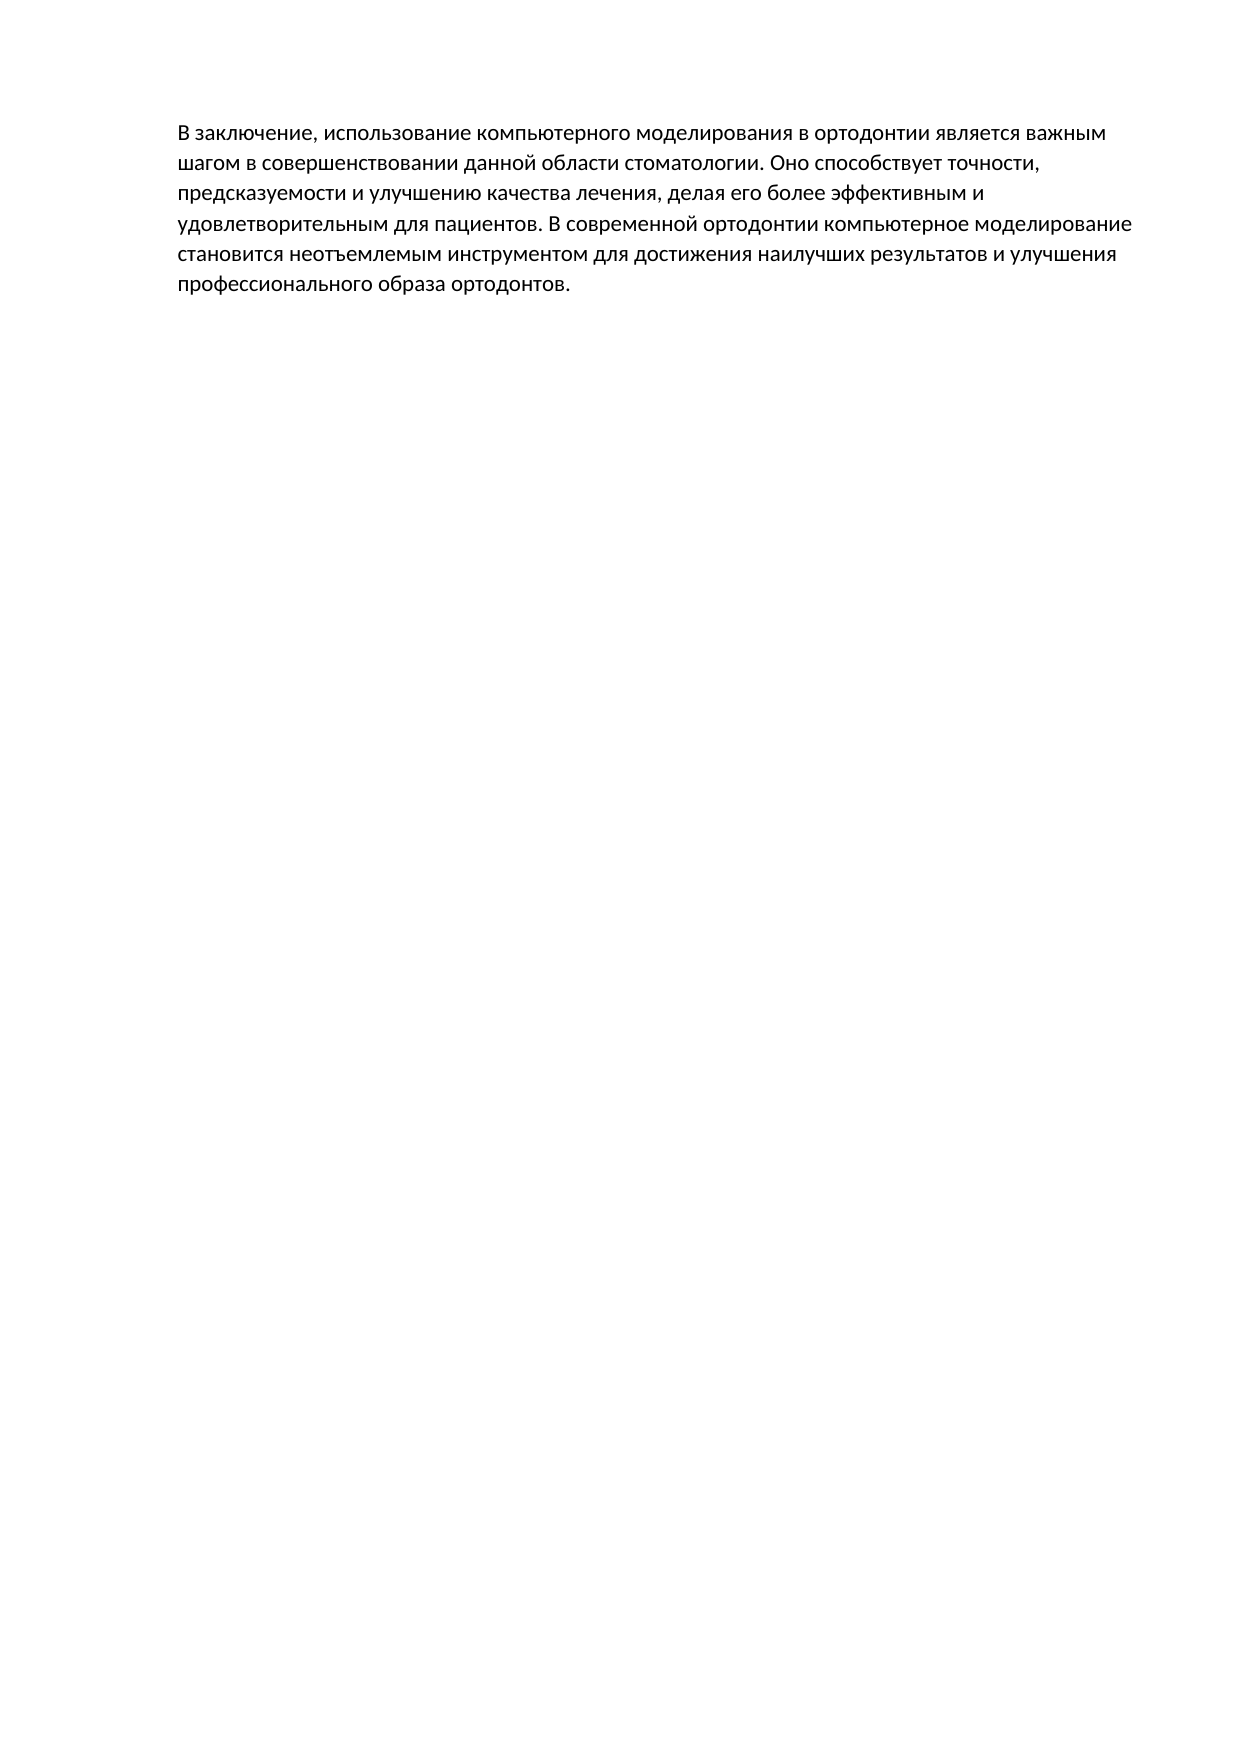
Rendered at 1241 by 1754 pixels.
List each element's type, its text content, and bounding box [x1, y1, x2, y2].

text В заключение, использование компьютерного моделирования в ортодонтии является важным шагом в совершенствовании данной области стоматологии. Оно способствует точности, предсказуемости и улучшению качества лечения, делая его более эффективным и удовлетворительным для пациентов. В современной ортодонтии компьютерное моделирование становится неотъемлемым инструментом для достижения наилучших результатов и улучшения профессионального образа ортодонтов. [177, 118, 1152, 297]
